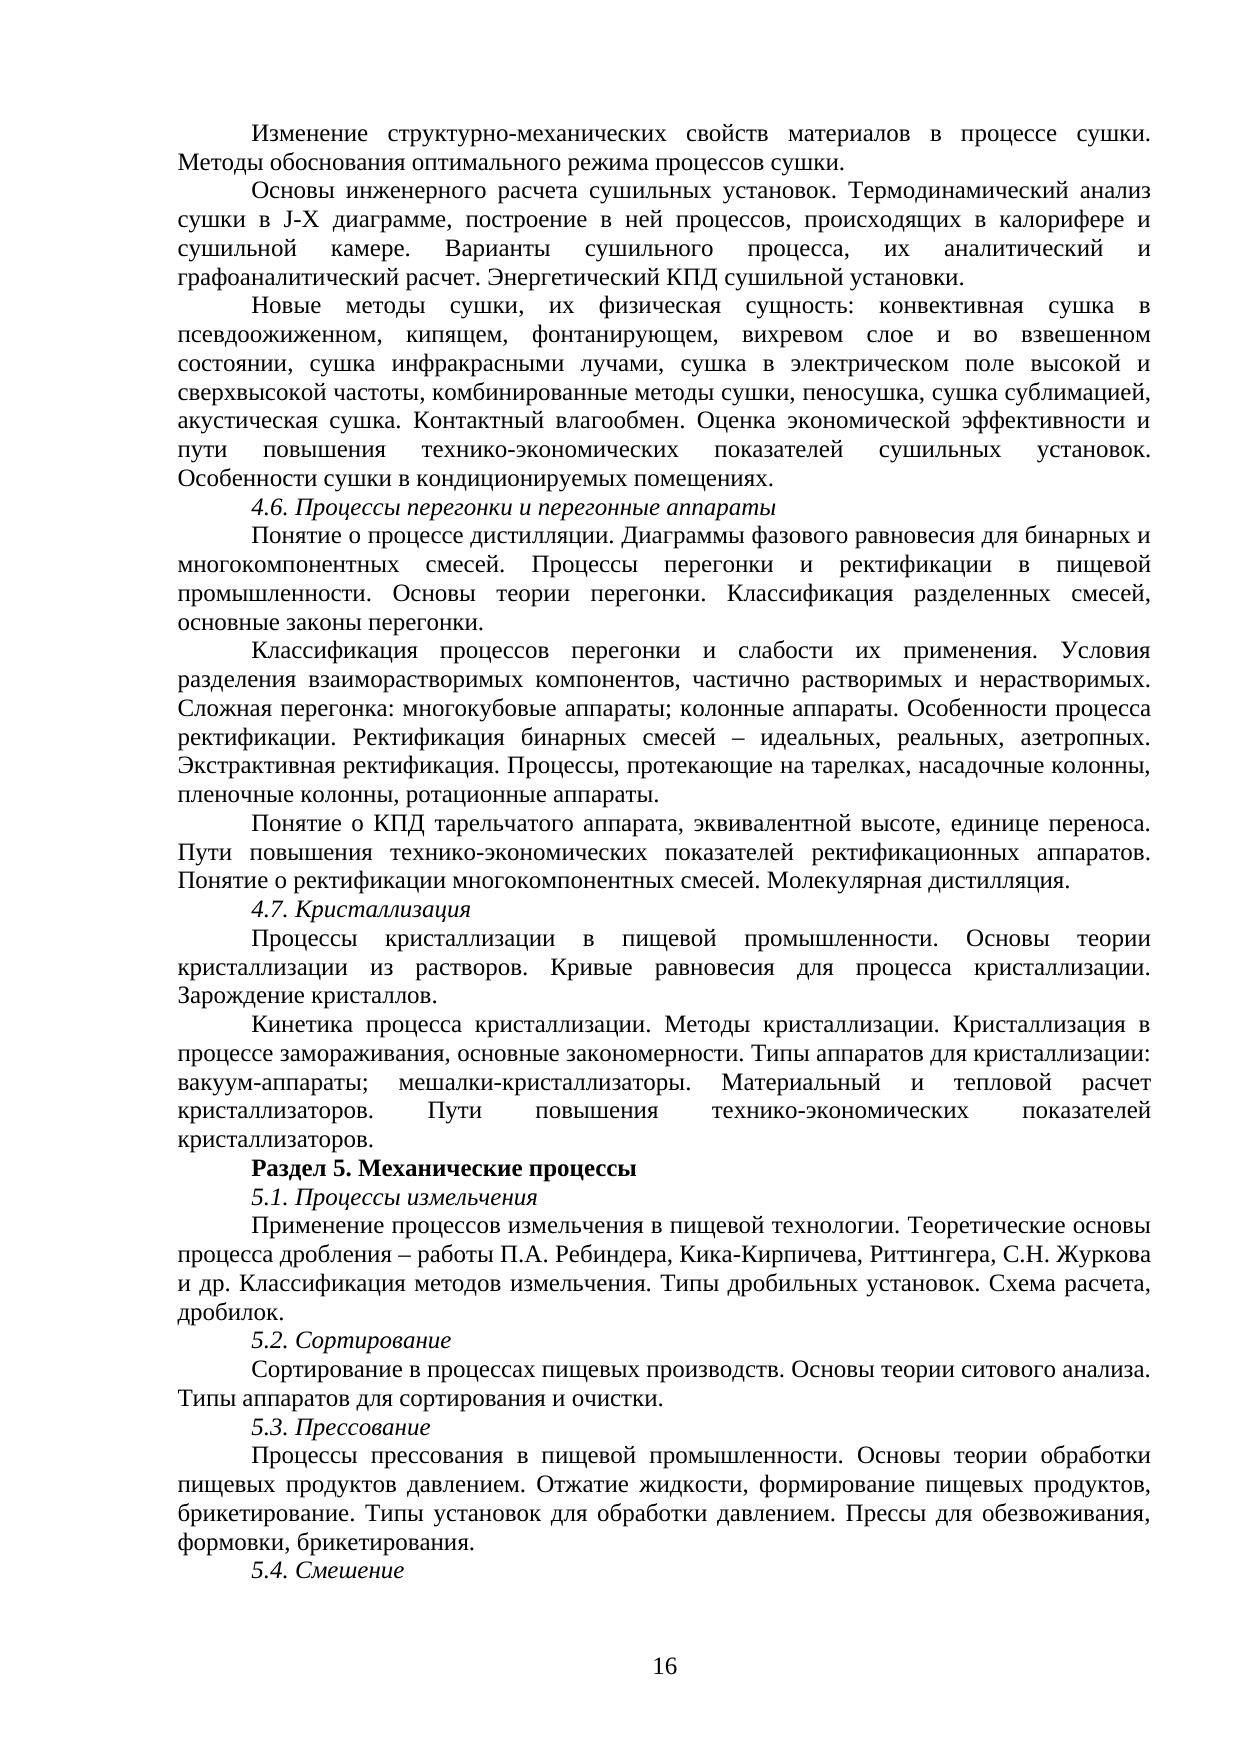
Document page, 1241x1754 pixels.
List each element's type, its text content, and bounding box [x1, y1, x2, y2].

text 5.2. Сортирование [177, 1326, 1152, 1354]
text Кинетика процесса кристаллизации. Методы кристаллизации. Кристаллизация в процессе замораживания, основные закономерности. Типы аппаратов для кристаллизации: вакуум-аппараты; мешалки-кристаллизаторы. Материальный и тепловой расчет кристаллизаторов. Пути повышения технико-экономических показателей кристаллизаторов. [177, 1009, 1152, 1153]
text 4.7. Кристаллизация [177, 894, 1152, 923]
text Процессы прессования в пищевой промышленности. Основы теории обработки пищевых продуктов давлением. Отжатие жидкости, формирование пищевых продуктов, брикетирование. Типы установок для обработки давлением. Прессы для обезвоживания, формовки, брикетирования. [177, 1441, 1152, 1556]
text Классификация процессов перегонки и слабости их применения. Условия разделения взаиморастворимых компонентов, частично растворимых и нерастворимых. Сложная перегонка: многокубовые аппараты; колонные аппараты. Особенности процесса ректификации. Ректификация бинарных смесей – идеальных, реальных, азетропных. Экстрактивная ректификация. Процессы, протекающие на тарелках, насадочные колонны, пленочные колонны, ротационные аппараты. [177, 636, 1152, 808]
text 5.1. Процессы измельчения [177, 1182, 1152, 1211]
text Основы инженерного расчета сушильных установок. Термодинамический анализ сушки в J-Х диаграмме, построение в ней процессов, происходящих в калорифере и сушильной камере. Варианты сушильного процесса, их аналитический и графоаналитический расчет. Энергетический КПД сушильной установки. [177, 176, 1152, 291]
text Применение процессов измельчения в пищевой технологии. Теоретические основы процесса дробления – работы П.А. Ребиндера, Кика-Кирпичева, Риттингера, С.Н. Журкова и др. Классификация методов измельчения. Типы дробильных установок. Схема расчета, дробилок. [177, 1211, 1152, 1326]
text Сортирование в процессах пищевых производств. Основы теории ситового анализа. Типы аппаратов для сортирования и очистки. [177, 1354, 1152, 1412]
text Раздел 5. Механические процессы [177, 1153, 1152, 1182]
text 5.3. Прессование [177, 1412, 1152, 1441]
text Новые методы сушки, их физическая сущность: конвективная сушка в псевдоожиженном, кипящем, фонтанирующем, вихревом слое и во взвешенном состоянии, сушка инфракрасными лучами, сушка в электрическом поле высокой и сверхвысокой частоты, комбинированные методы сушки, пеносушка, сушка сублимацией, акустическая сушка. Контактный влагообмен. Оценка экономической эффективности и пути повышения технико-экономических показателей сушильных установок. Особенности сушки в кондиционируемых помещениях. [177, 291, 1152, 492]
text Понятие о процессе дистилляции. Диаграммы фазового равновесия для бинарных и многокомпонентных смесей. Процессы перегонки и ректификации в пищевой промышленности. Основы теории перегонки. Классификация разделенных смесей, основные законы перегонки. [177, 521, 1152, 636]
text Понятие о КПД тарельчатого аппарата, эквивалентной высоте, единице переноса. Пути повышения технико-экономических показателей ректификационных аппаратов. Понятие о ректификации многокомпонентных смесей. Молекулярная дистилляция. [177, 808, 1152, 894]
text 5.4. Смешение [177, 1556, 1152, 1584]
text Изменение структурно-механических свойств материалов в процессе сушки. Методы обоснования оптимального режима процессов сушки. [177, 118, 1152, 176]
text 4.6. Процессы перегонки и перегонные аппараты [177, 492, 1152, 521]
text Процессы кристаллизации в пищевой промышленности. Основы теории кристаллизации из растворов. Кривые равновесия для процесса кристаллизации. Зарождение кристаллов. [177, 923, 1152, 1009]
